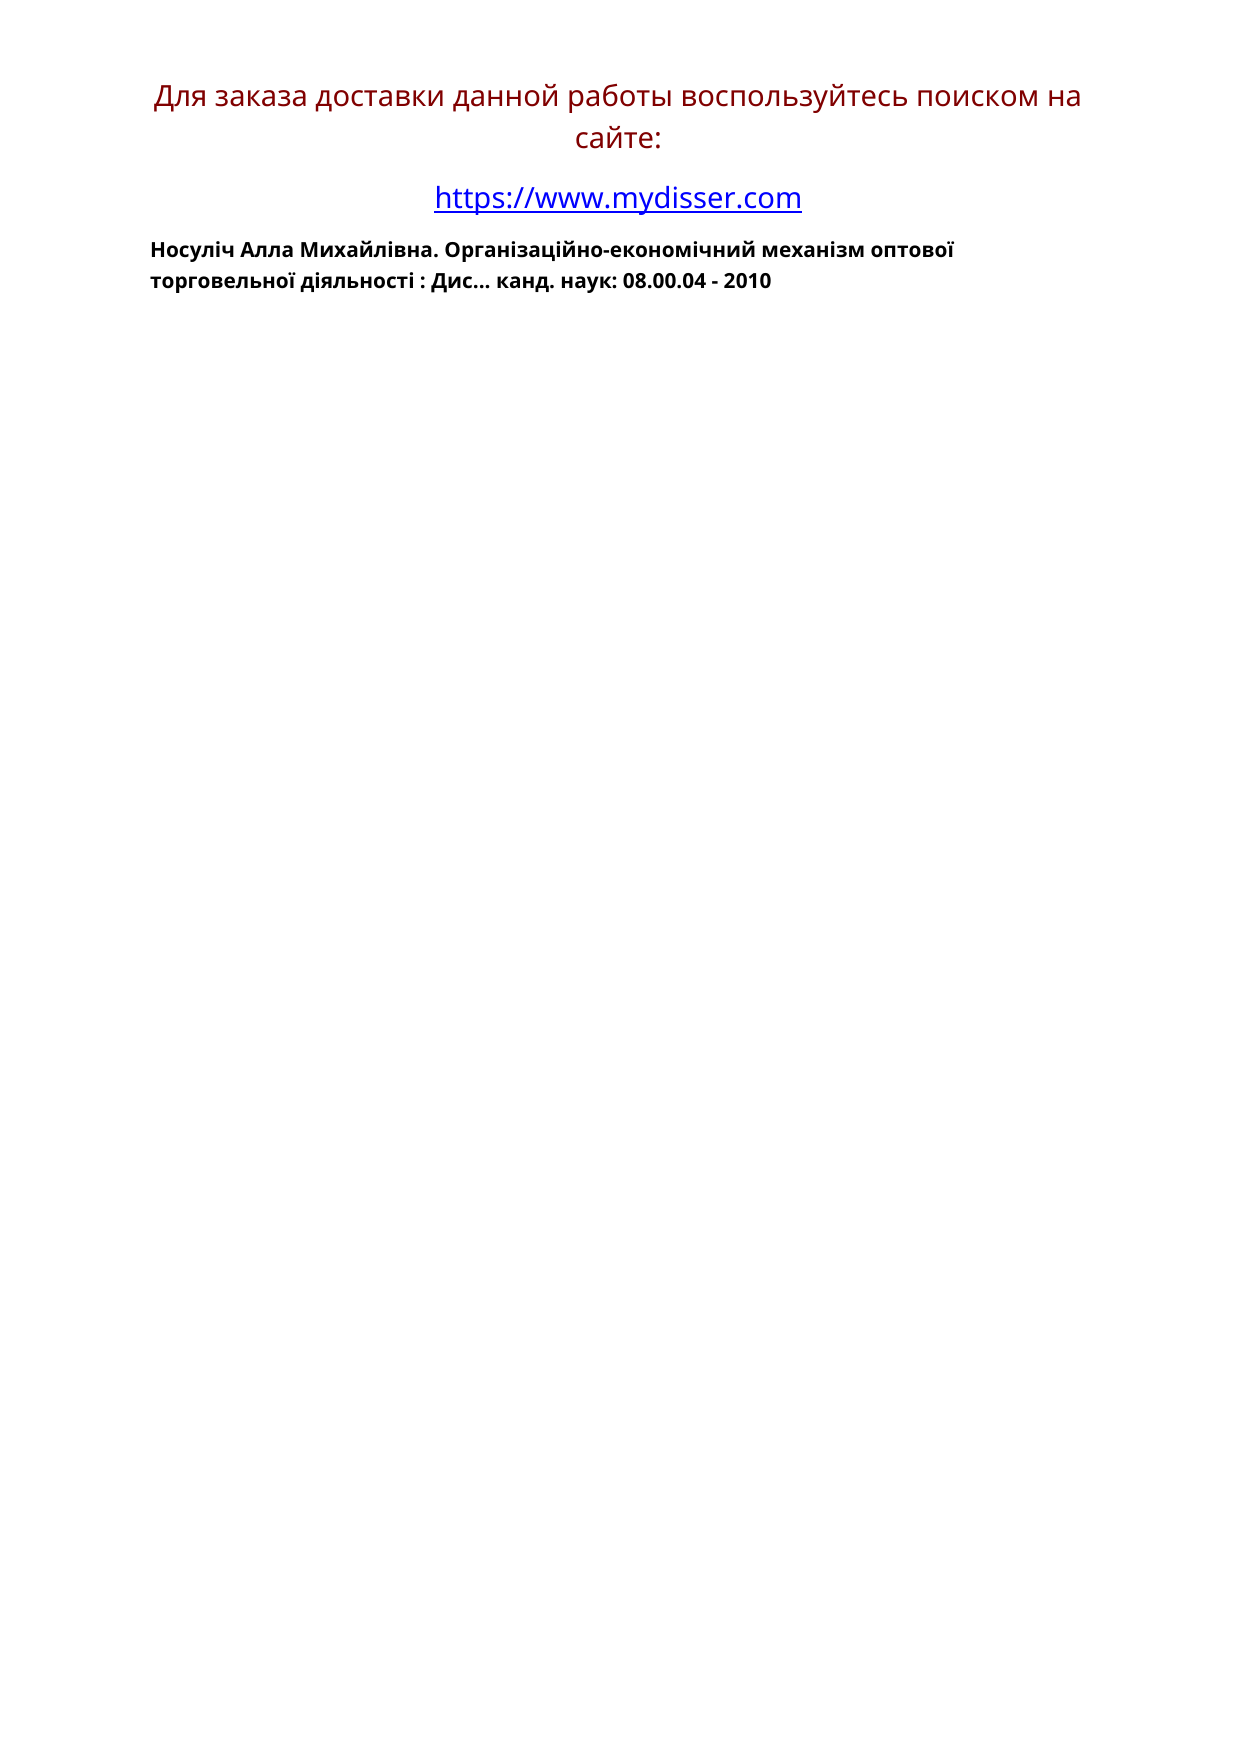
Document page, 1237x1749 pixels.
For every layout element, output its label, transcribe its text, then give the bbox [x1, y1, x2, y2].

text Носуліч Алла Михайлівна. Організаційно-економічний механізм оптової торговельної діяльності : Дис... канд. наук: 08.00.04 - 2010 [150, 236, 1086, 294]
